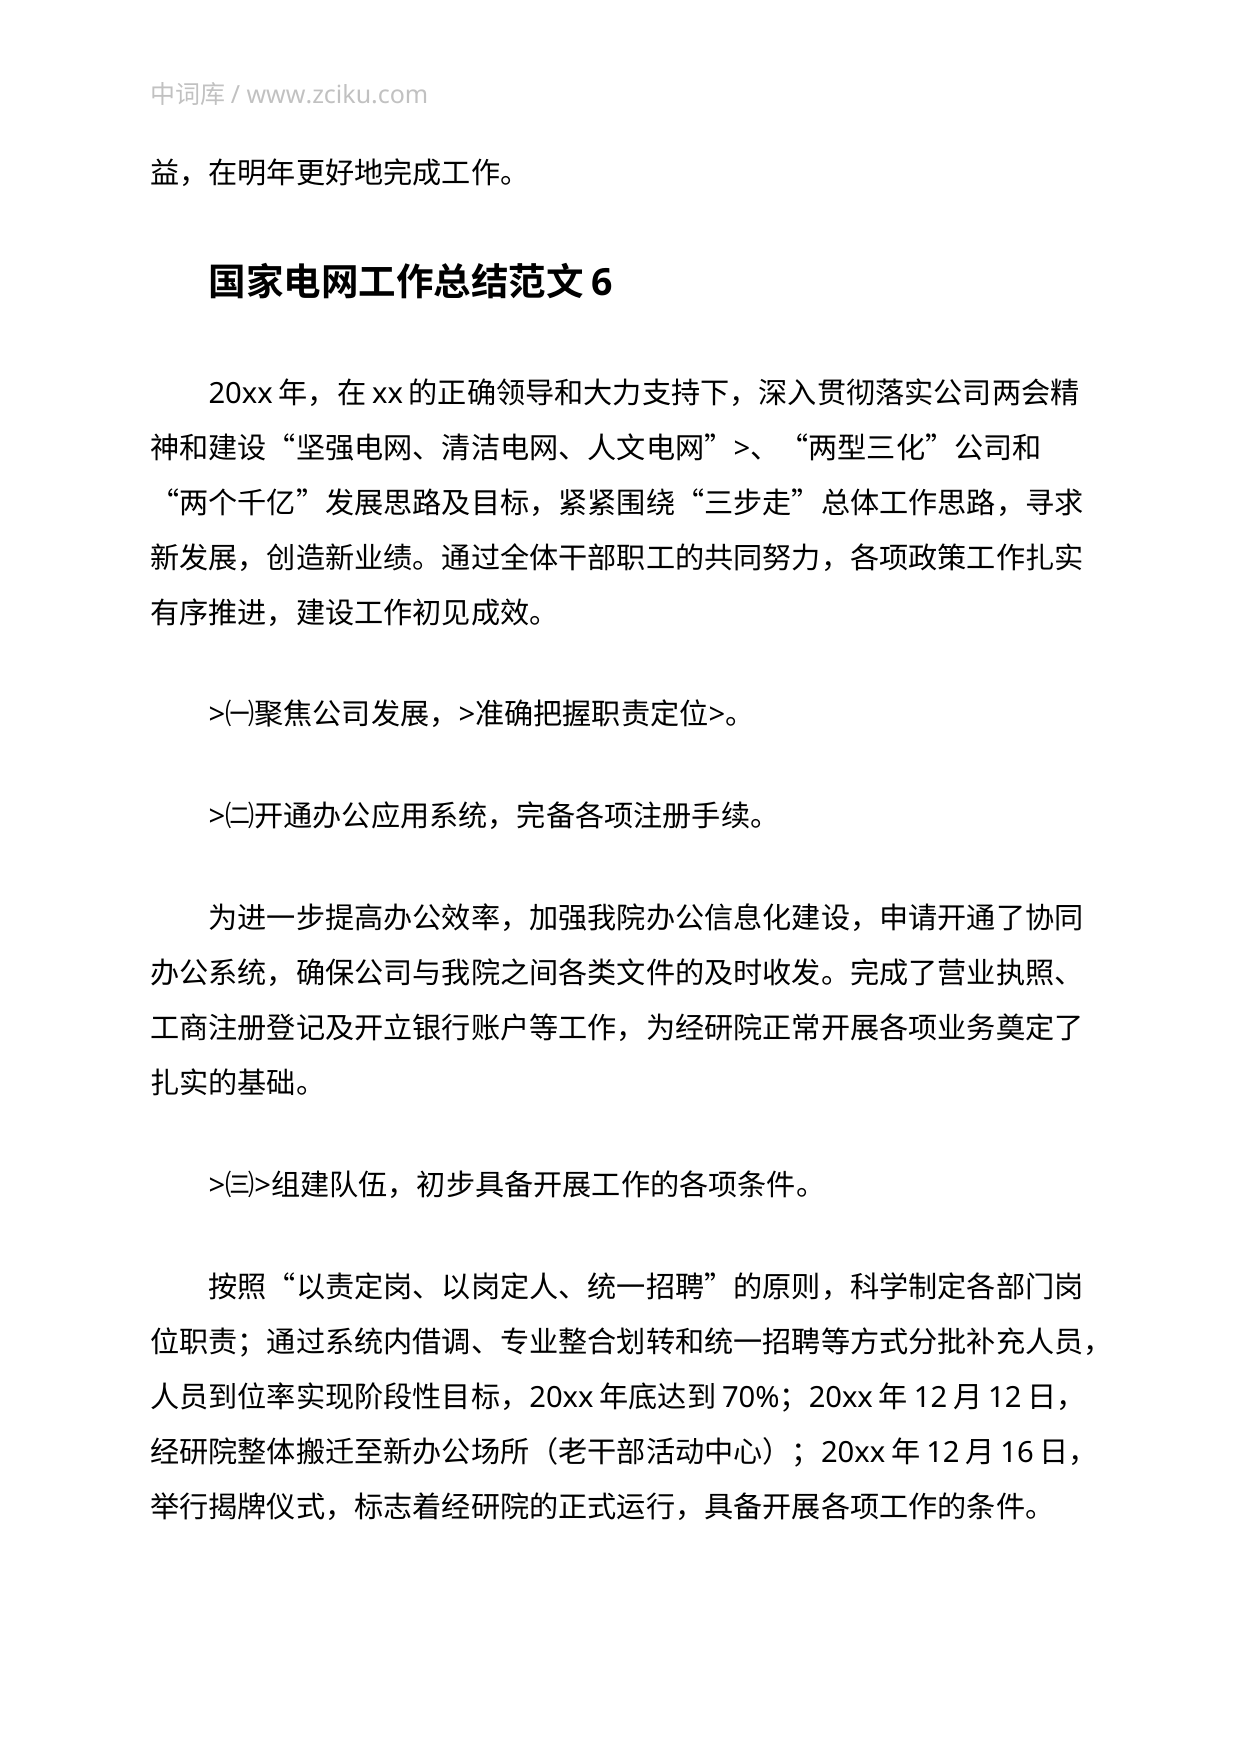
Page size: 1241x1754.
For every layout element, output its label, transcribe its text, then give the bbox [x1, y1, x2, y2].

text >㈢>组建队伍，初步具备开展工作的各项条件。 [150, 1161, 1090, 1204]
text 按照“以责定岗、以岗定人、统一招聘”的原则，科学制定各部门岗位职责；通过系统内借调、专业整合划转和统一招聘等方式分批补充人员，人员到位率实现阶段性目标，20xx年底达到70%；20xx年12月12日，经研院整体搬迁至新办公场所（老干部活动中心）；20xx年12月16日，举行揭牌仪式，标志着经研院的正式运行，具备开展各项工作的条件。 [150, 1263, 1090, 1525]
text 为进一步提高办公效率，加强我院办公信息化建设，申请开通了协同办公系统，确保公司与我院之间各类文件的及时收发。完成了营业执照、工商注册登记及开立银行账户等工作，为经研院正常开展各项业务奠定了扎实的基础。 [150, 895, 1090, 1102]
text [150, 150, 1090, 192]
text >㈡开通办公应用系统，完备各项注册手续。 [150, 793, 1090, 835]
text 20xx年，在xx的正确领导和大力支持下，深入贯彻落实公司两会精神和建设“坚强电网、清洁电网、人文电网”>、“两型三化”公司和“两个千亿”发展思路及目标，紧紧围绕“三步走”总体工作思路，寻求新发展，创造新业绩。通过全体干部职工的共同努力，各项政策工作扎实有序推进，建设工作初见成效。 [150, 369, 1090, 631]
text >㈠聚焦公司发展，>准确把握职责定位>。 [150, 691, 1090, 733]
text 国家电网工作总结范文6 [150, 252, 1090, 306]
